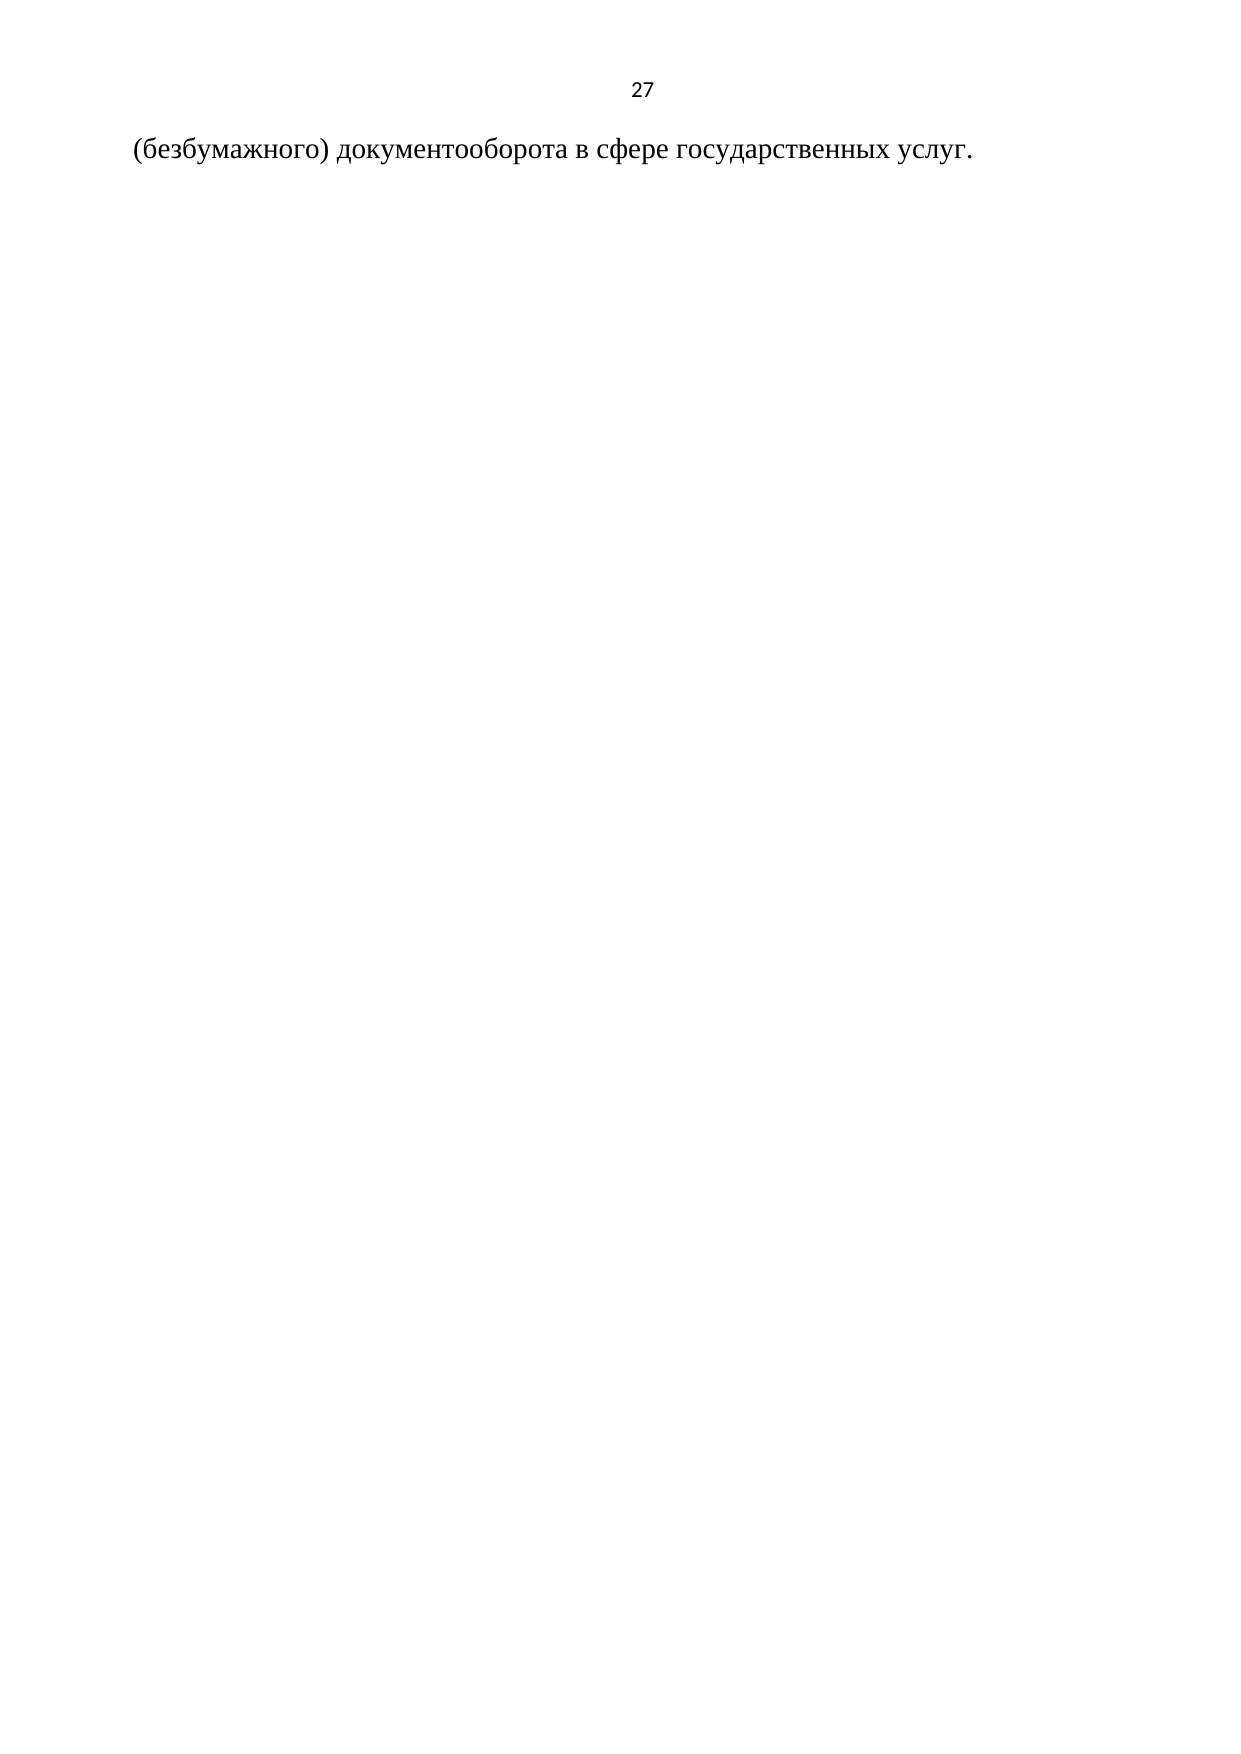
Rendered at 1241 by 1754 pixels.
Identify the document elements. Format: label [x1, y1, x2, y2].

text [133, 131, 1152, 164]
